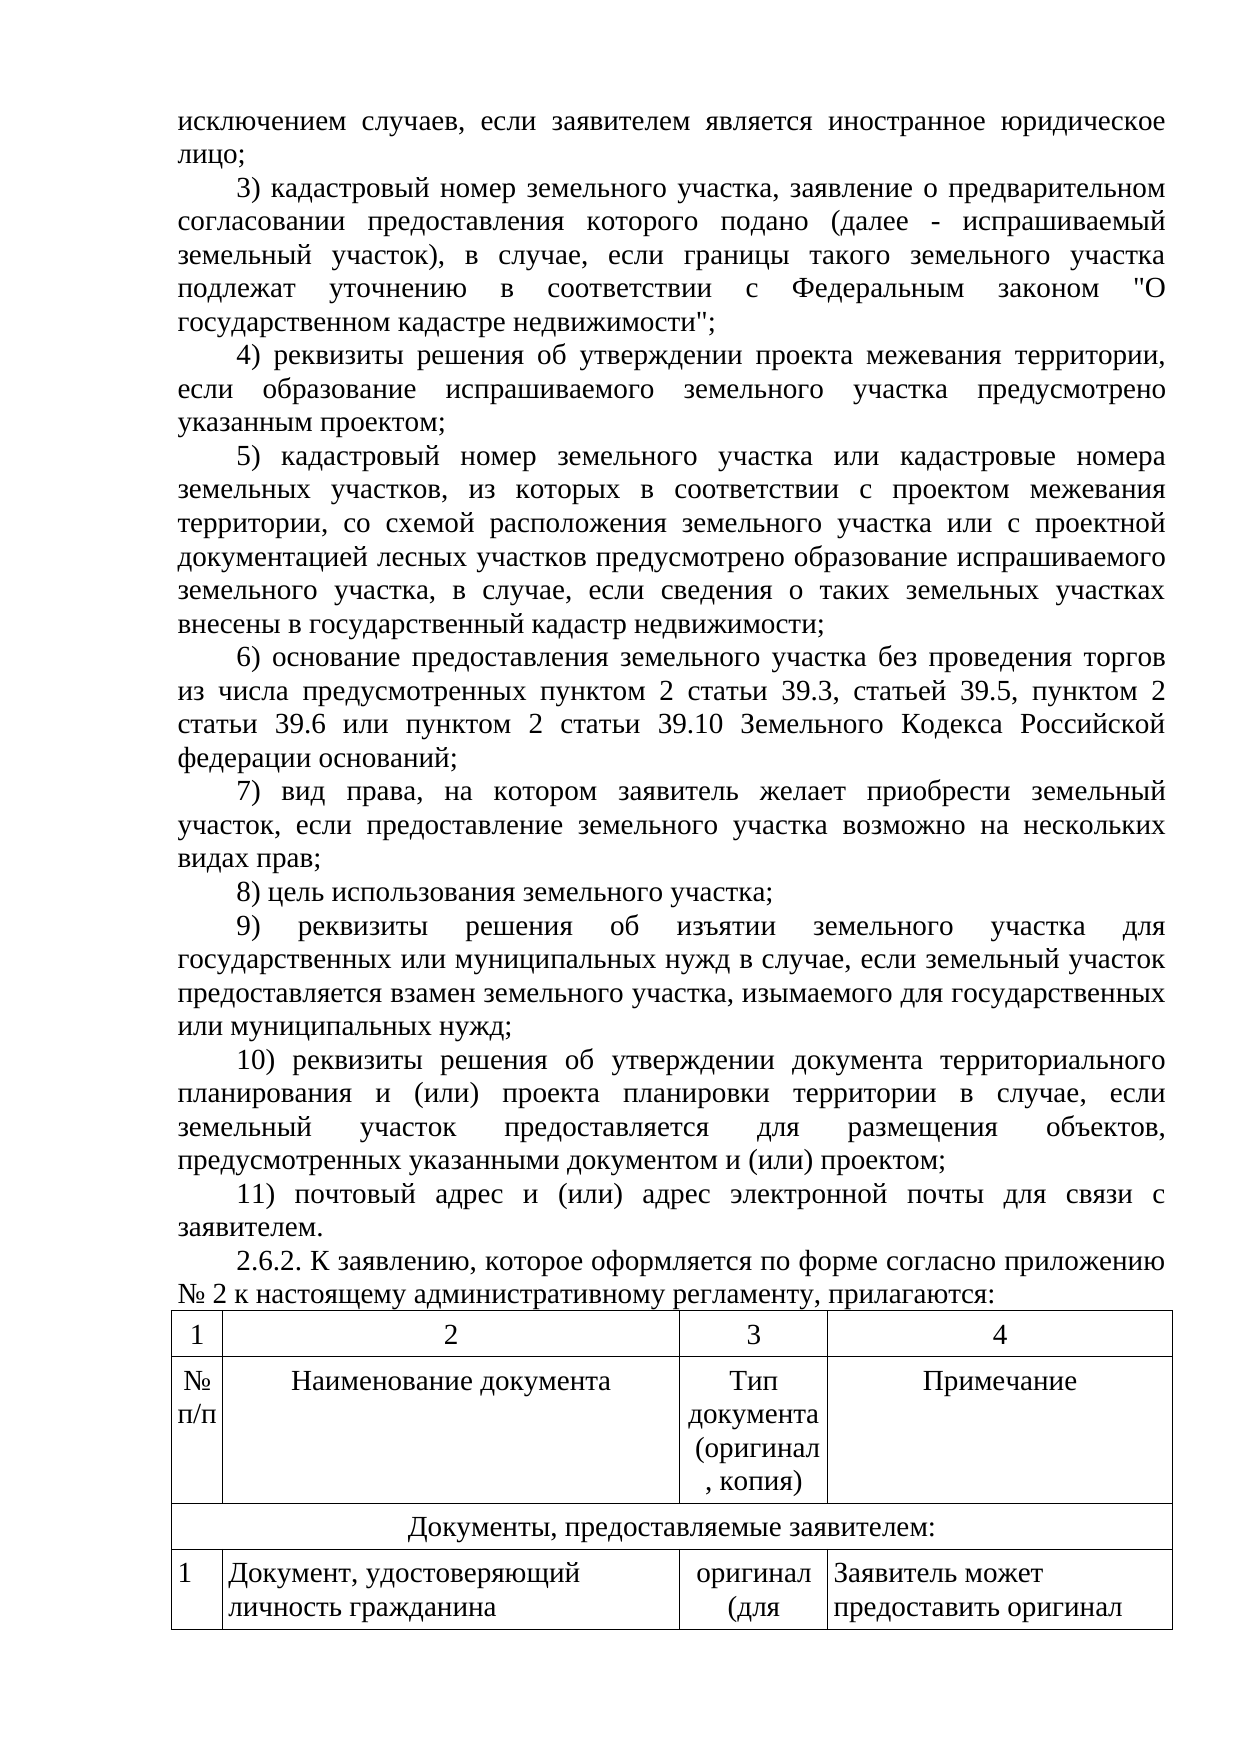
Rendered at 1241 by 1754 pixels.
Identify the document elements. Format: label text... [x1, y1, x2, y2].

text 11) почтовый адрес и (или) адрес электронной почты для связи с заявителем. [177, 1176, 1167, 1243]
text 4) реквизиты решения об утверждении проекта межевания территории, если образование испрашиваемого земельного участка предусмотрено указанным проектом; [177, 337, 1167, 438]
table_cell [828, 1550, 1172, 1628]
table_header 2 [223, 1311, 679, 1356]
table_cell Документы, предоставляемые заявителем: [172, 1504, 1172, 1549]
text 8) цель использования земельного участка; [177, 874, 1167, 908]
table_cell 1 [172, 1550, 222, 1628]
text 5) кадастровый номер земельного участка или кадастровые номера земельных участков, из которых в соответствии с проектом межевания территории, со схемой расположения земельного участка или с проектной документацией лесных участков предусмотрено образование испрашиваемого земельного участка, в случае, если сведения о таких земельных участках внесены в государственный кадастр недвижимости; [177, 438, 1167, 639]
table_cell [680, 1550, 827, 1628]
text 9) реквизиты решения об изъятии земельного участка для государственных или муниципальных нужд в случае, если земельный участок предоставляется взамен земельного участка, изымаемого для государственных или муниципальных нужд; [177, 908, 1167, 1042]
text 3) кадастровый номер земельного участка, заявление о предварительном согласовании предоставления которого подано (далее - испрашиваемый земельный участок), в случае, если границы такого земельного участка подлежат уточнению в соответствии с Федеральным законом "О государственном кадастре недвижимости"; [177, 170, 1167, 337]
table_header 4 [828, 1311, 1172, 1356]
table_cell № п/п [172, 1357, 222, 1503]
table_header 1 [172, 1311, 222, 1356]
table_cell Наименование документа [223, 1357, 679, 1503]
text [177, 103, 1167, 170]
table_cell Тип документа (оригинал, копия) [680, 1357, 827, 1503]
text 10) реквизиты решения об утверждении документа территориального планирования и (или) проекта планировки территории в случае, если земельный участок предоставляется для размещения объектов, предусмотренных указанными документом и (или) проектом; [177, 1042, 1167, 1176]
text 6) основание предоставления земельного участка без проведения торгов из числа предусмотренных пунктом 2 статьи 39.3, статьей 39.5, пунктом 2 статьи 39.6 или пунктом 2 статьи 39.10 Земельного Кодекса Российской федерации оснований; [177, 639, 1167, 773]
table_header 3 [680, 1311, 827, 1356]
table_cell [223, 1550, 679, 1628]
text 7) вид права, на котором заявитель желает приобрести земельный участок, если предоставление земельного участка возможно на нескольких видах прав; [177, 773, 1167, 874]
table_cell Примечание [828, 1357, 1172, 1503]
text 2.6.2. К заявлению, которое оформляется по форме согласно приложению № 2 к настоящему административному регламенту, прилагаются: [177, 1243, 1167, 1310]
